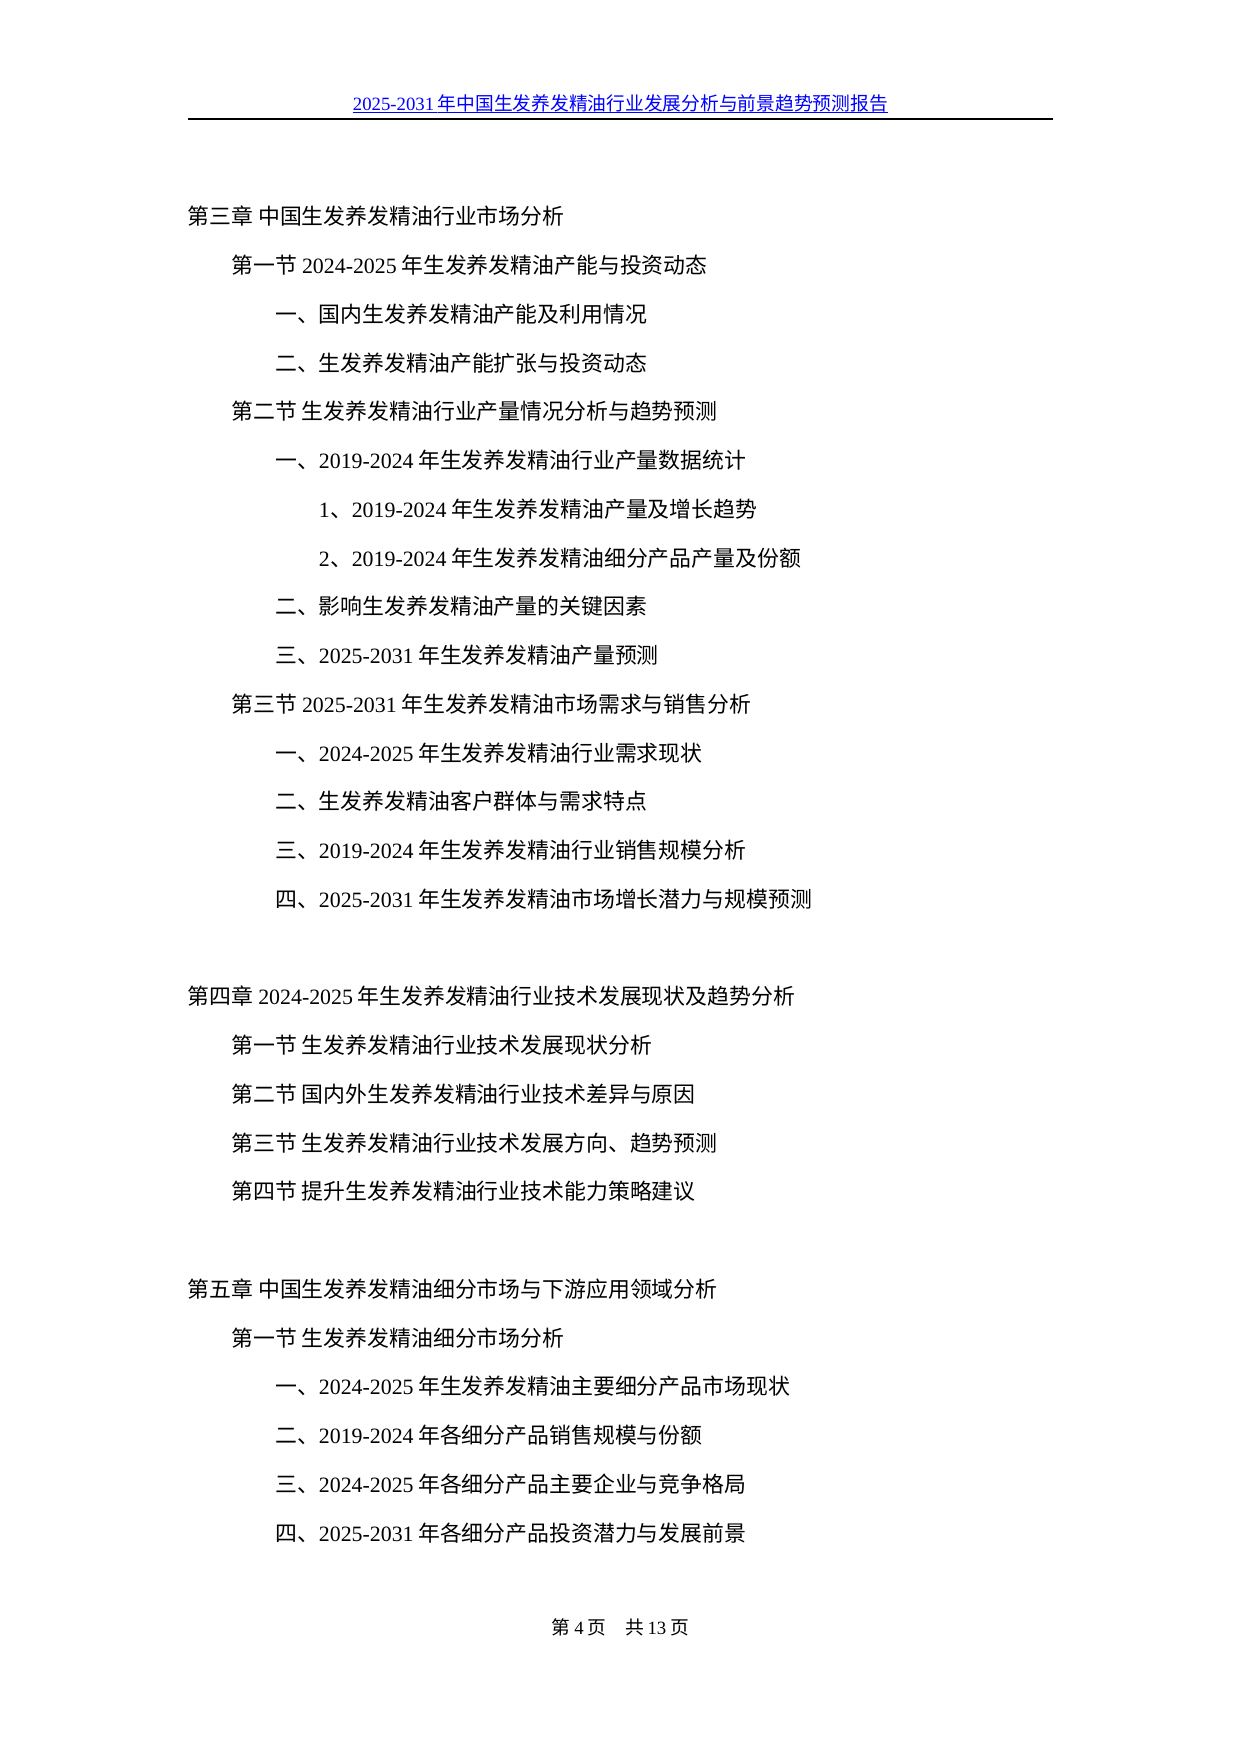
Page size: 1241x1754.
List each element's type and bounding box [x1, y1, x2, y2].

text [187, 150, 1053, 1548]
